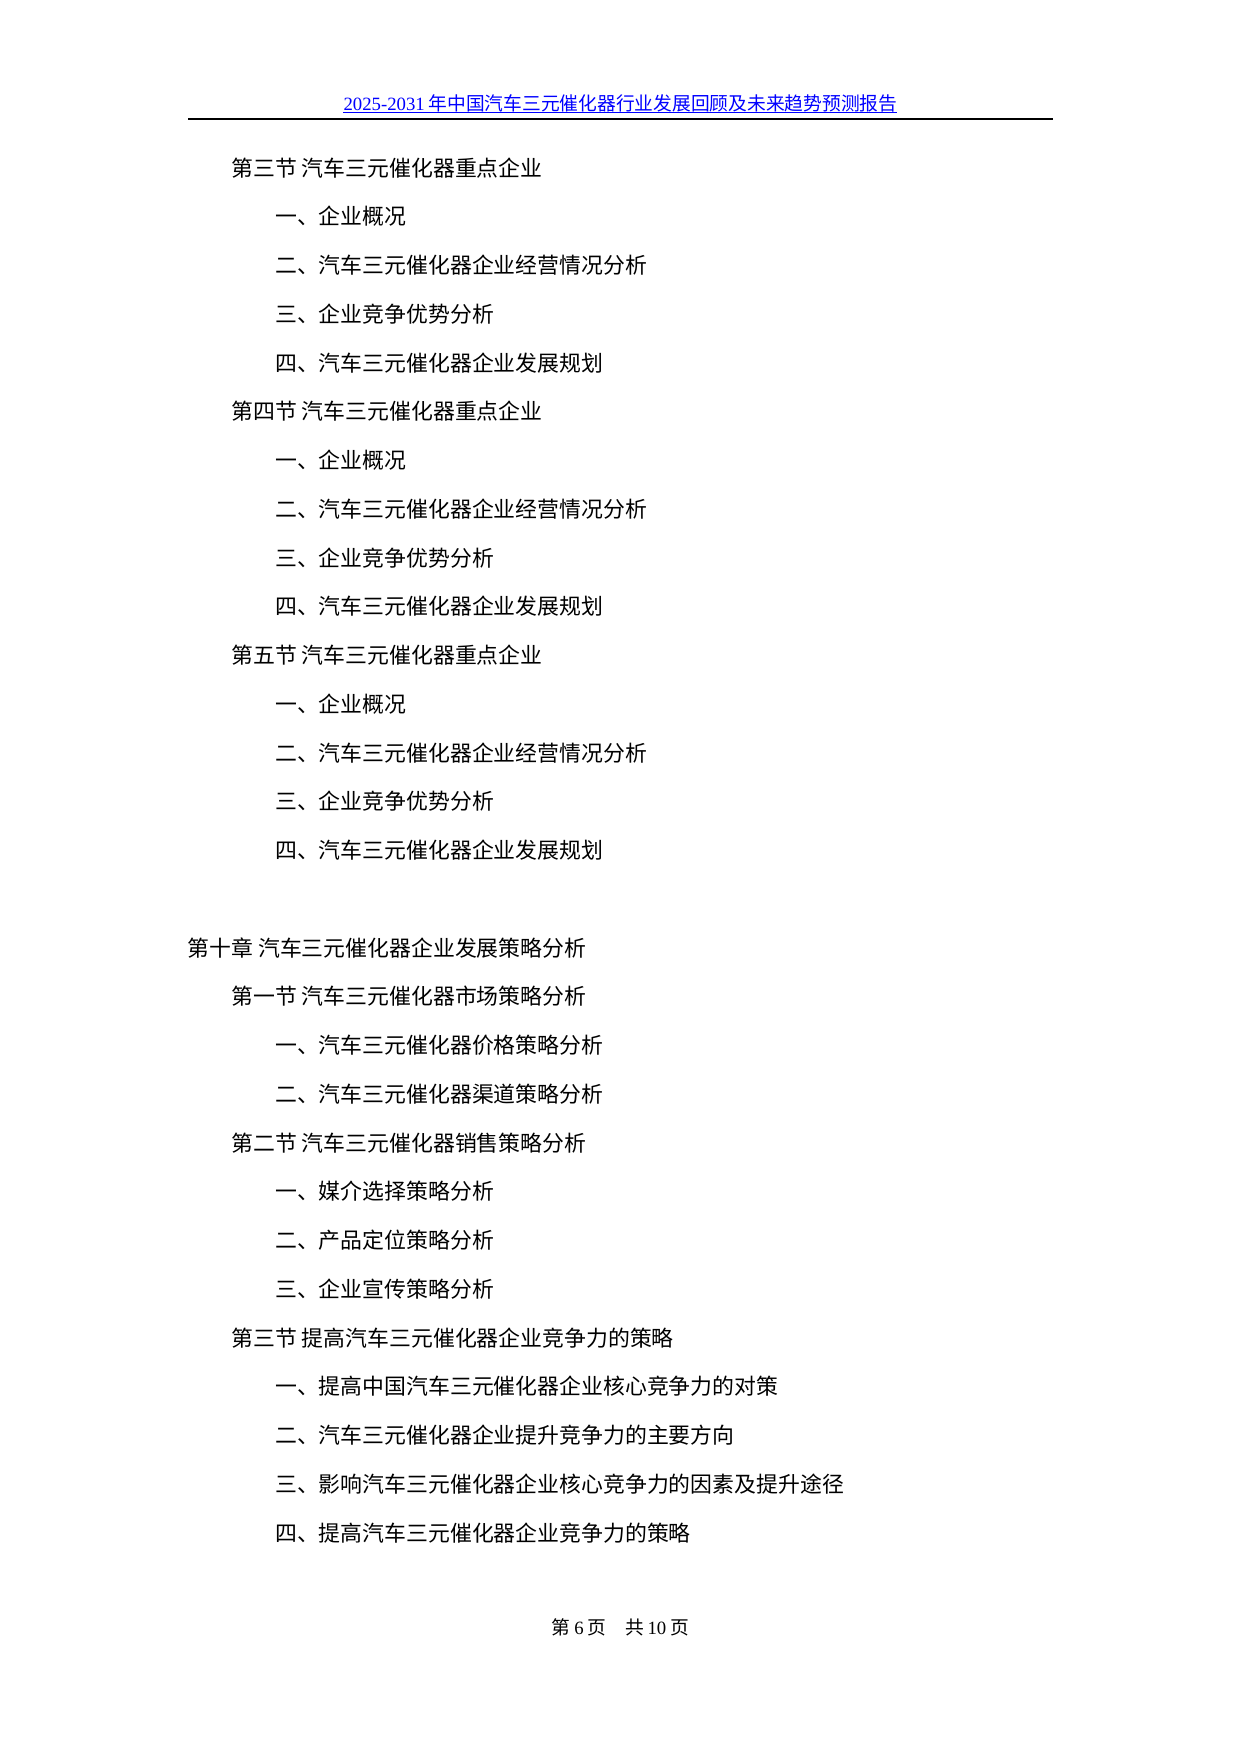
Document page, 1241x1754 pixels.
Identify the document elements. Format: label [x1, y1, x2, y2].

text [187, 150, 1053, 1548]
